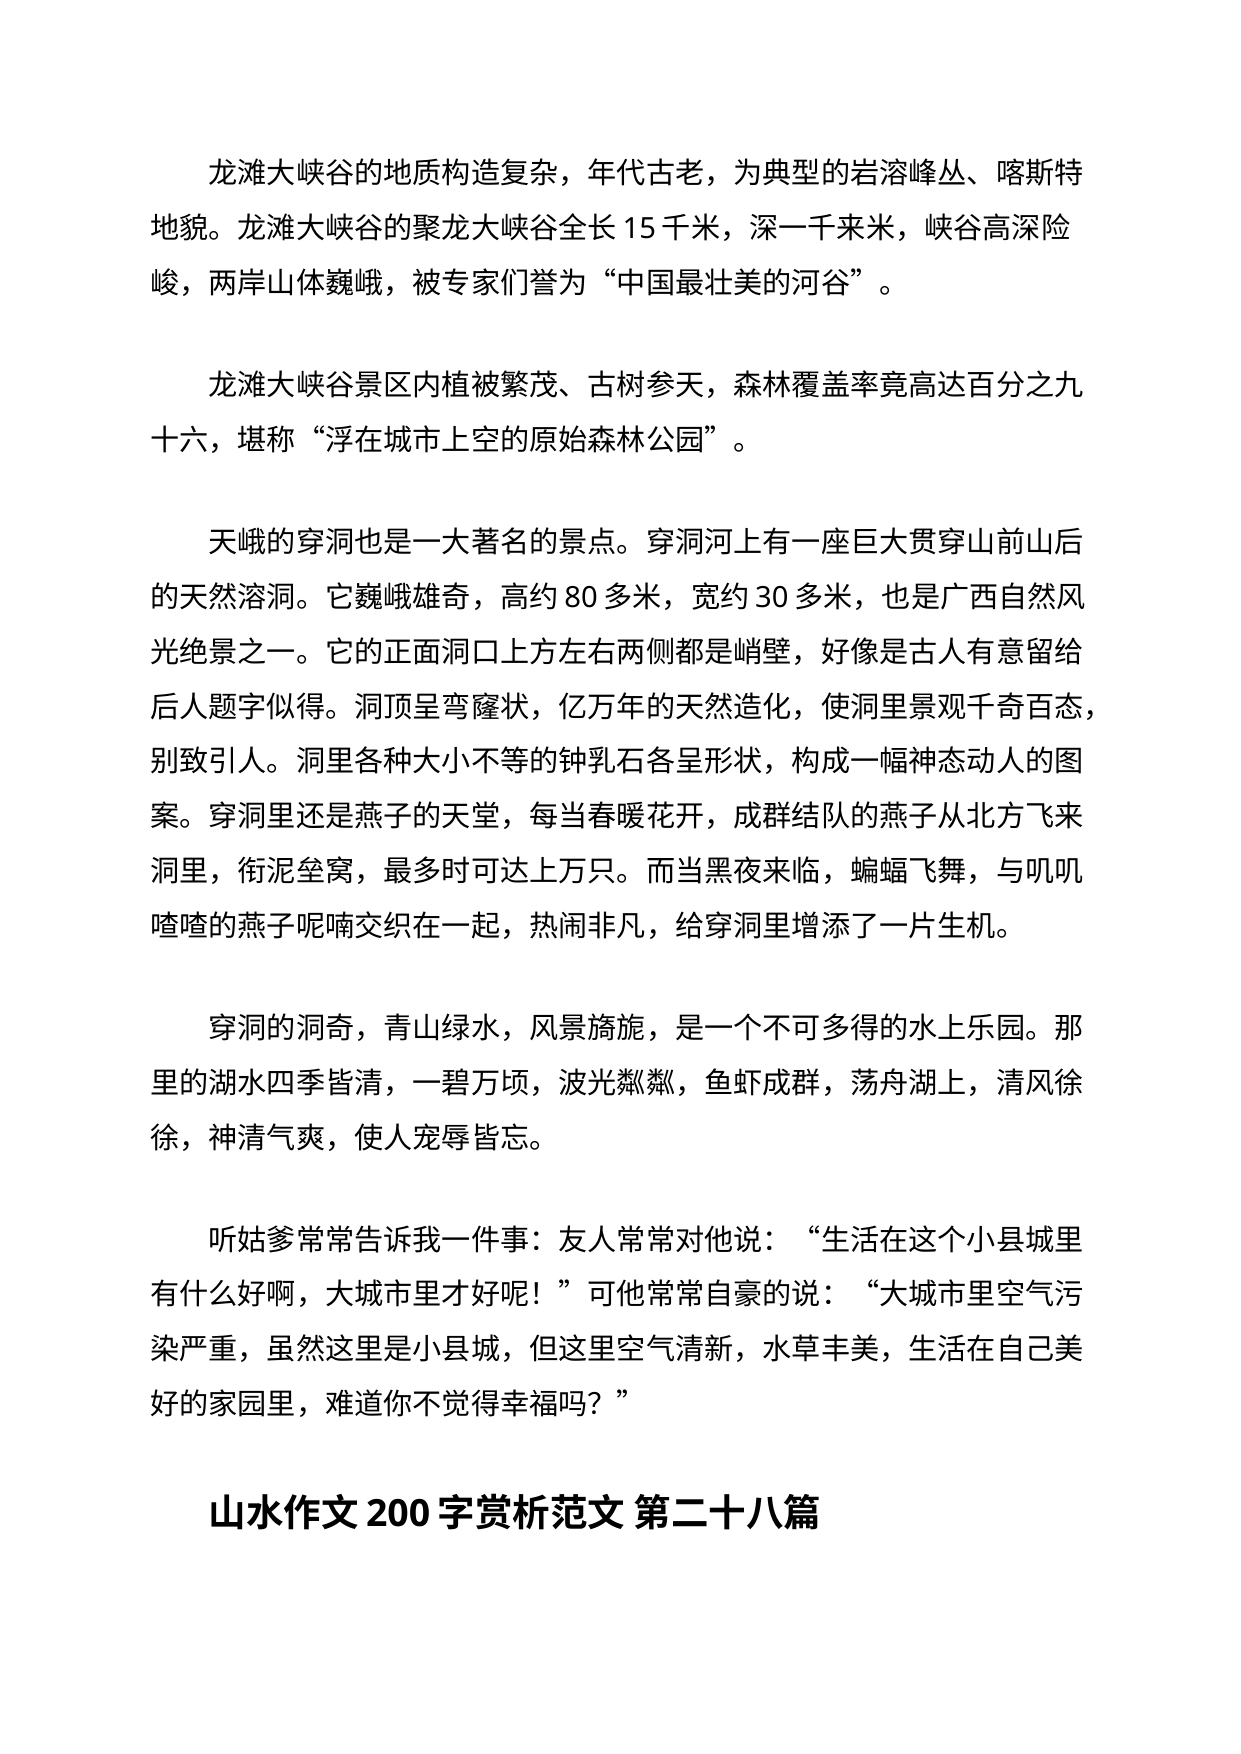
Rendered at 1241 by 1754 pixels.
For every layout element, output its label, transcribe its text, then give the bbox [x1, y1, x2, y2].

text 听姑爹常常告诉我一件事：友人常常对他说：“生活在这个小县城里有什么好啊，大城市里才好呢！”可他常常自豪的说：“大城市里空气污染严重，虽然这里是小县城，但这里空气清新，水草丰美，生活在自己美好的家园里，难道你不觉得幸福吗？” [150, 1216, 1090, 1423]
text 龙滩大峡谷的地质构造复杂，年代古老，为典型的岩溶峰丛、喀斯特地貌。龙滩大峡谷的聚龙大峡谷全长15千米，深一千来米，峡谷高深险峻，两岸山体巍峨，被专家们誉为“中国最壮美的河谷”。 [150, 150, 1090, 302]
text 山水作文200字赏析范文 第二十八篇 [150, 1482, 1090, 1537]
text 穿洞的洞奇，青山绿水，风景旖旎，是一个不可多得的水上乐园。那里的湖水四季皆清，一碧万顷，波光粼粼，鱼虾成群，荡舟湖上，清风徐徐，神清气爽，使人宠辱皆忘。 [150, 1004, 1090, 1157]
text 天峨的穿洞也是一大著名的景点。穿洞河上有一座巨大贯穿山前山后的天然溶洞。它巍峨雄奇，高约80多米，宽约30多米，也是广西自然风光绝景之一。它的正面洞口上方左右两侧都是峭壁，好像是古人有意留给后人题字似得。洞顶呈弯窿状，亿万年的天然造化，使洞里景观千奇百态，别致引人。洞里各种大小不等的钟乳石各呈形状，构成一幅神态动人的图案。穿洞里还是燕子的天堂，每当春暖花开，成群结队的燕子从北方飞来洞里，衔泥垒窝，最多时可达上万只。而当黑夜来临，蝙蝠飞舞，与叽叽喳喳的燕子呢喃交织在一起，热闹非凡，给穿洞里增添了一片生机。 [150, 518, 1090, 945]
text 龙滩大峡谷景区内植被繁茂、古树参天，森林覆盖率竟高达百分之九十六，堪称“浮在城市上空的原始森林公园”。 [150, 362, 1090, 459]
